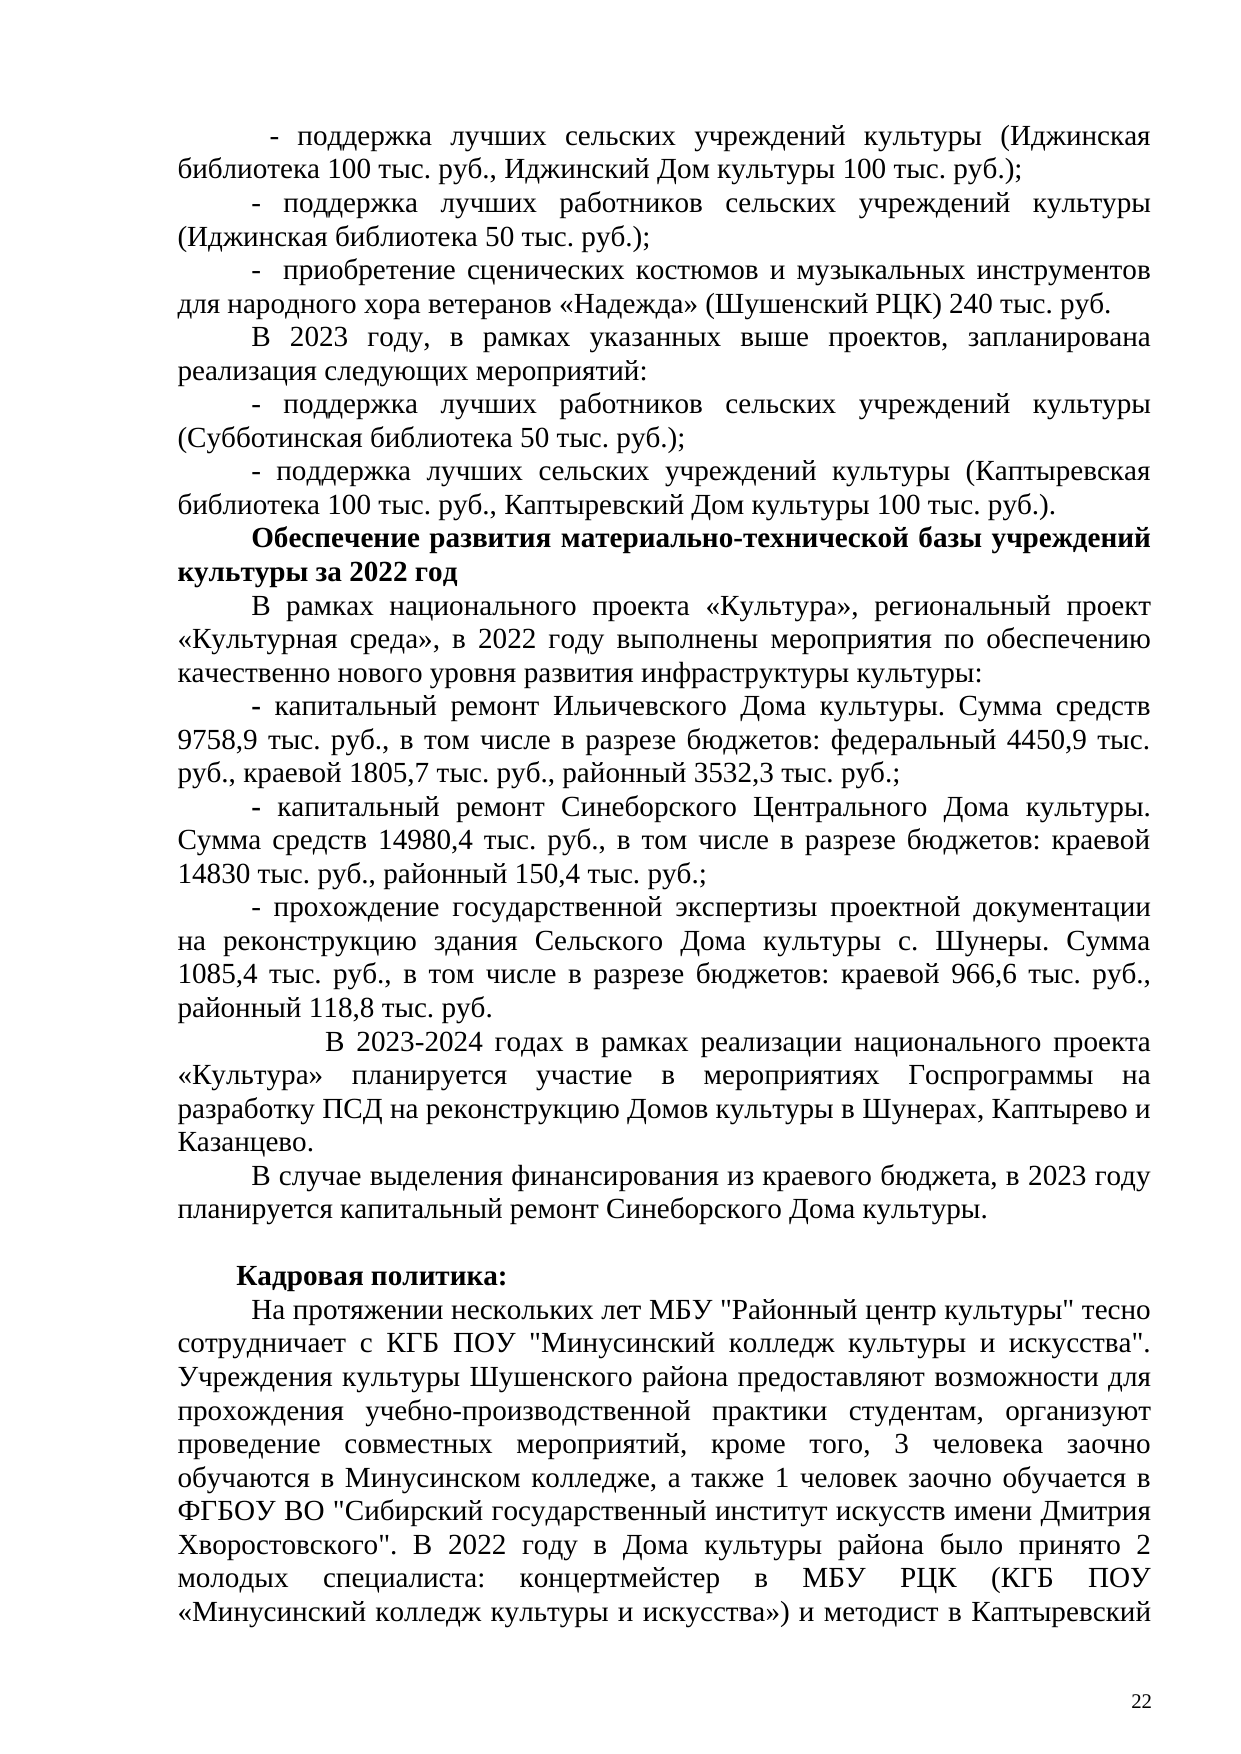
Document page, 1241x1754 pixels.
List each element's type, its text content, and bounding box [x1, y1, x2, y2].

text - прохождение государственной экспертизы проектной документации на реконструкцию здания Сельского Дома культуры с. Шунеры. Сумма 1085,4 тыс. руб., в том числе в разрезе бюджетов: краевой 966,6 тыс. руб., районный 118,8 тыс. руб. [177, 889, 1152, 1024]
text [177, 1292, 1152, 1627]
text Кадровая политика: [177, 1258, 1152, 1292]
text - капитальный ремонт Синеборского Центрального Дома культуры. Сумма средств 14980,4 тыс. руб., в том числе в разрезе бюджетов: краевой 14830 тыс. руб., районный 150,4 тыс. руб.; [177, 789, 1152, 889]
text - поддержка лучших работников сельских учреждений культуры (Иджинская библиотека 50 тыс. руб.); [177, 185, 1152, 252]
text В рамках национального проекта «Культура», региональный проект «Культурная среда», в 2022 году выполнены мероприятия по обеспечению качественно нового уровня развития инфраструктуры культуры: [177, 588, 1152, 688]
text - поддержка лучших сельских учреждений культуры (Каптыревская библиотека 100 тыс. руб., Каптыревский Дом культуры 100 тыс. руб.). [177, 453, 1152, 521]
text - приобретение сценических костюмов и музыкальных инструментов для народного хора ветеранов «Надежда» (Шушенский РЦК) 240 тыс. руб. [177, 252, 1152, 319]
text В случае выделения финансирования из краевого бюджета, в 2023 году планируется капитальный ремонт Синеборского Дома культуры. [177, 1158, 1152, 1225]
text Обеспечение развития материально-технической базы учреждений культуры за 2022 год [177, 521, 1152, 588]
text - поддержка лучших работников сельских учреждений культуры (Субботинская библиотека 50 тыс. руб.); [177, 386, 1152, 453]
text - капитальный ремонт Ильичевского Дома культуры. Сумма средств 9758,9 тыс. руб., в том числе в разрезе бюджетов: федеральный 4450,9 тыс. руб., краевой 1805,7 тыс. руб., районный 3532,3 тыс. руб.; [177, 688, 1152, 789]
text - поддержка лучших сельских учреждений культуры (Иджинская библиотека 100 тыс. руб., Иджинский Дом культуры 100 тыс. руб.); [177, 118, 1152, 185]
text В 2023 году, в рамках указанных выше проектов, запланирована реализация следующих мероприятий: [177, 319, 1152, 386]
text В 2023-2024 годах в рамках реализации национального проекта «Культура» планируется участие в мероприятиях Госпрограммы на разработку ПСД на реконструкцию Домов культуры в Шунерах, Каптырево и Казанцево. [177, 1024, 1152, 1158]
